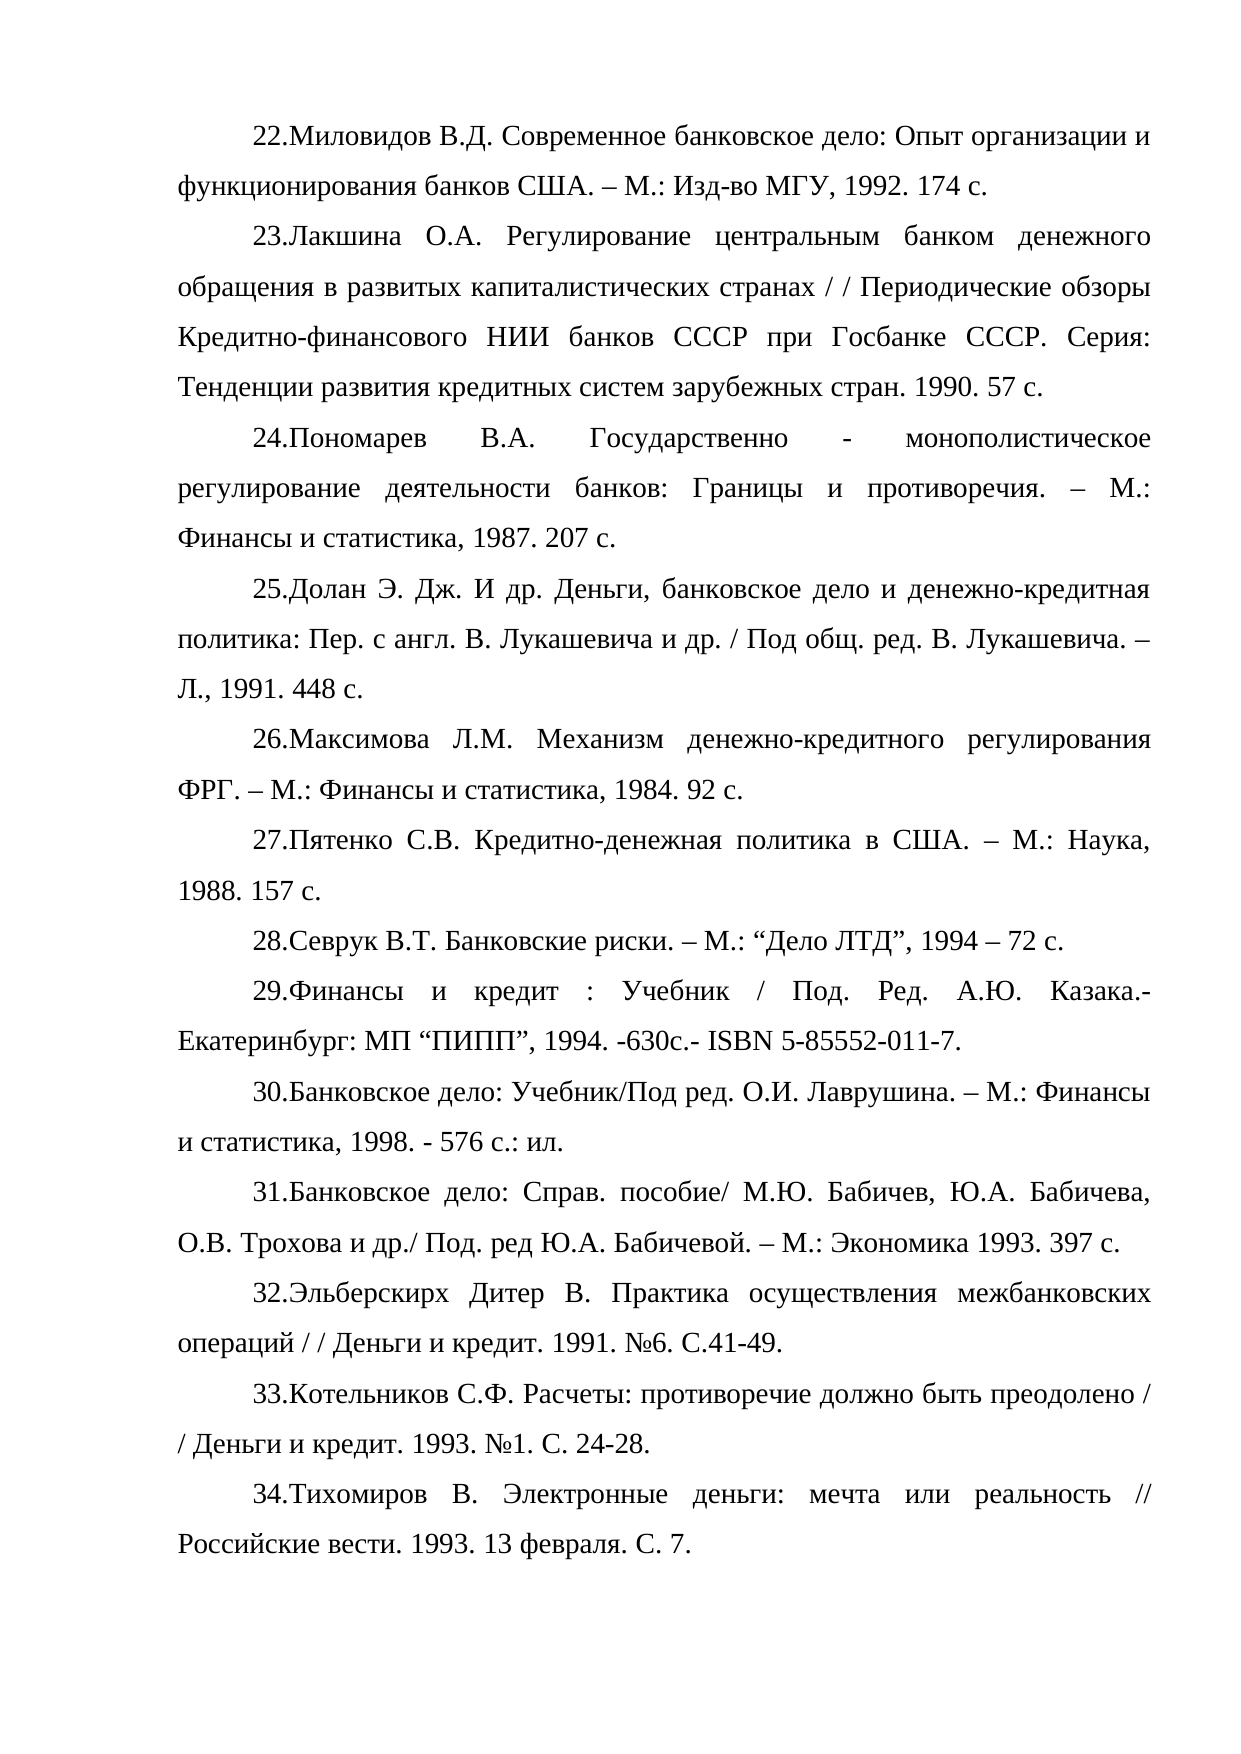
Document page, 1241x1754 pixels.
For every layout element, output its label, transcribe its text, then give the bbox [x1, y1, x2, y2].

text 26.Максимова Л.М. Механизм денежно-кредитного регулирования ФРГ. – М.: Финансы и статистика, 1984. 92 с. [177, 722, 1152, 806]
text 25.Долан Э. Дж. И др. Деньги, банковское дело и денежно-кредитная политика: Пер. с англ. В. Лукашевича и др. / Под общ. ред. В. Лукашевича. – Л., 1991. 448 с. [177, 571, 1152, 705]
text 32.Эльберскирх Дитер В. Практика осуществления межбанковских операций / / Деньги и кредит. 1991. №6. С.41-49. [177, 1275, 1152, 1359]
text 28.Севрук В.Т. Банковские риски. – М.: “Дело ЛТД”, 1994 – 72 с. [177, 923, 1152, 957]
text 24.Пономарев В.А. Государственно - монополистическое регулирование деятельности банков: Границы и противоречия. – М.: Финансы и статистика, 1987. 207 с. [177, 420, 1152, 554]
text 27.Пятенко С.В. Кредитно-денежная политика в США. – М.: Наука, 1988. 157 с. [177, 822, 1152, 906]
text 22.Миловидов В.Д. Современное банковское дело: Опыт организации и функционирования банков США. – М.: Изд-во МГУ, 1992. 174 с. [177, 118, 1152, 202]
text 34.Тихомиров В. Электронные деньги: мечта или реальность // Российские вести. 1993. 13 февраля. С. 7. [177, 1477, 1152, 1560]
text 33.Котельников С.Ф. Расчеты: противоречие должно быть преодолено / / Деньги и кредит. 1993. №1. С. 24-28. [177, 1376, 1152, 1460]
text 30.Банковское дело: Учебник/Под ред. О.И. Лаврушина. – М.: Финансы и статистика, 1998. - 576 с.: ил. [177, 1074, 1152, 1158]
text 23.Лакшина О.А. Регулирование центральным банком денежного обращения в развитых капиталистических странах / / Периодические обзоры Кредитно-финансового НИИ банков СССР при Госбанке СССР. Серия: Тенденции развития кредитных систем зарубежных стран. 1990. 57 с. [177, 219, 1152, 403]
text 29.Финансы и кредит : Учебник / Под. Ред. А.Ю. Казака.- Екатеринбург: МП “ПИПП”, 1994. -630с.- ISBN 5-85552-011-7. [177, 973, 1152, 1057]
text 31.Банковское дело: Справ. пособие/ М.Ю. Бабичев, Ю.А. Бабичева, О.В. Трохова и др./ Под. ред Ю.А. Бабичевой. – М.: Экономика 1993. 397 с. [177, 1175, 1152, 1258]
